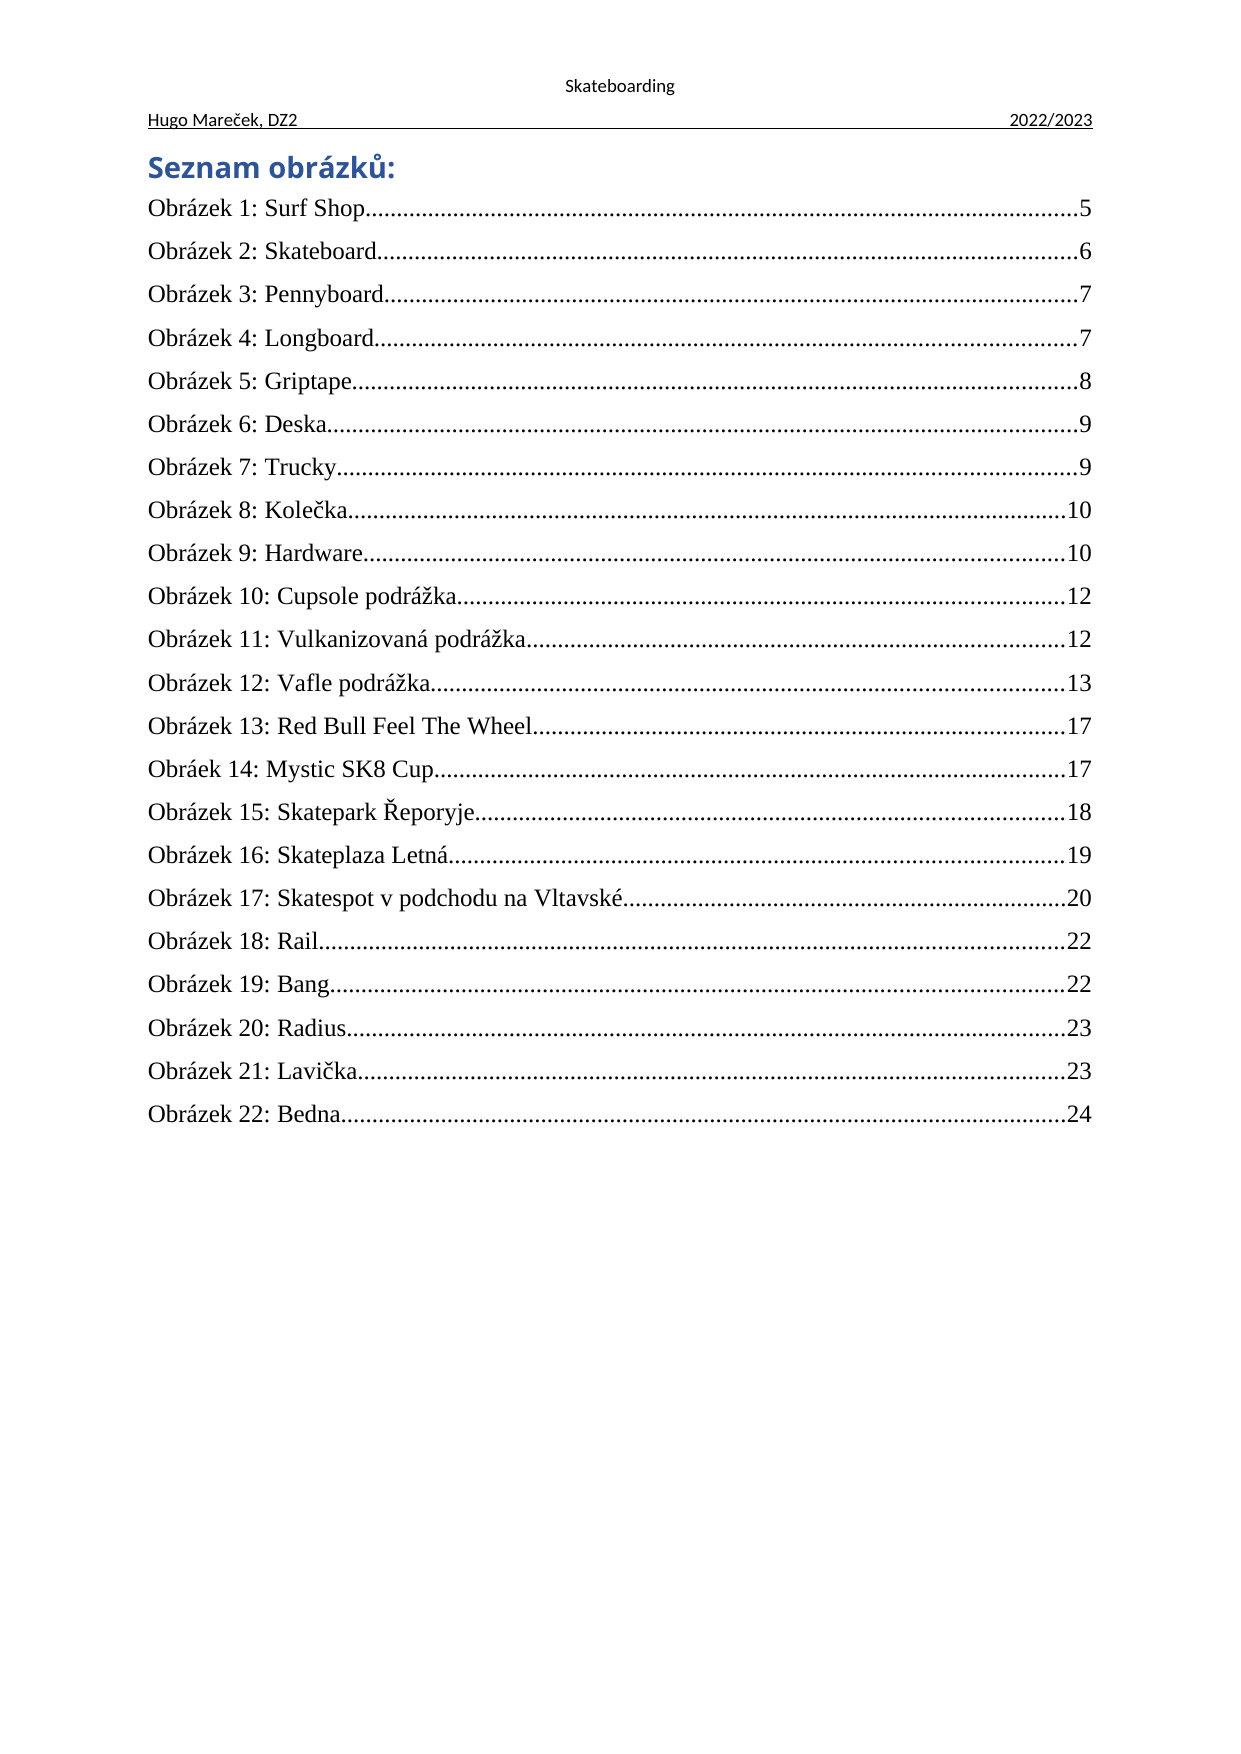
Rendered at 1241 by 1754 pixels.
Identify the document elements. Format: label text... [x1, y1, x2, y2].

text Obrázek 10: Cupsole podrážka 12 [148, 581, 1093, 610]
text Obrázek 5: Griptape 8 [148, 366, 1093, 394]
text Obrázek 12: Vafle podrážka 13 [148, 668, 1093, 696]
text Obrázek 1: Surf Shop 5 [148, 193, 1093, 222]
text Obrázek 13: Red Bull Feel The Wheel 17 [148, 711, 1093, 739]
text Obrázek 9: Hardware 10 [148, 538, 1093, 567]
text Obrázek 2: Skateboard 6 [148, 236, 1093, 265]
text Obrázek 18: Rail 22 [148, 926, 1093, 955]
text Obrázek 21: Lavička 23 [148, 1056, 1093, 1084]
text Obrázek 3: Pennyboard 7 [148, 279, 1093, 308]
text Obrázek 17: Skatespot v podchodu na Vltavské 20 [148, 883, 1093, 912]
text Obrázek 6: Deska 9 [148, 409, 1093, 438]
text Obráek 14: Mystic SK8 Cup 17 [148, 754, 1093, 783]
text Obrázek 16: Skateplaza Letná 19 [148, 840, 1093, 869]
subtitle Seznam obrázků: [148, 148, 1093, 187]
text Obrázek 7: Trucky 9 [148, 452, 1093, 481]
text Obrázek 20: Radius 23 [148, 1013, 1093, 1041]
text Obrázek 11: Vulkanizovaná podrážka 12 [148, 624, 1093, 653]
text Obrázek 8: Kolečka 10 [148, 495, 1093, 524]
text Obrázek 22: Bedna 24 [148, 1099, 1093, 1128]
text Obrázek 4: Longboard 7 [148, 323, 1093, 351]
text Obrázek 19: Bang 22 [148, 969, 1093, 998]
text Obrázek 15: Skatepark Řeporyje 18 [148, 797, 1093, 826]
